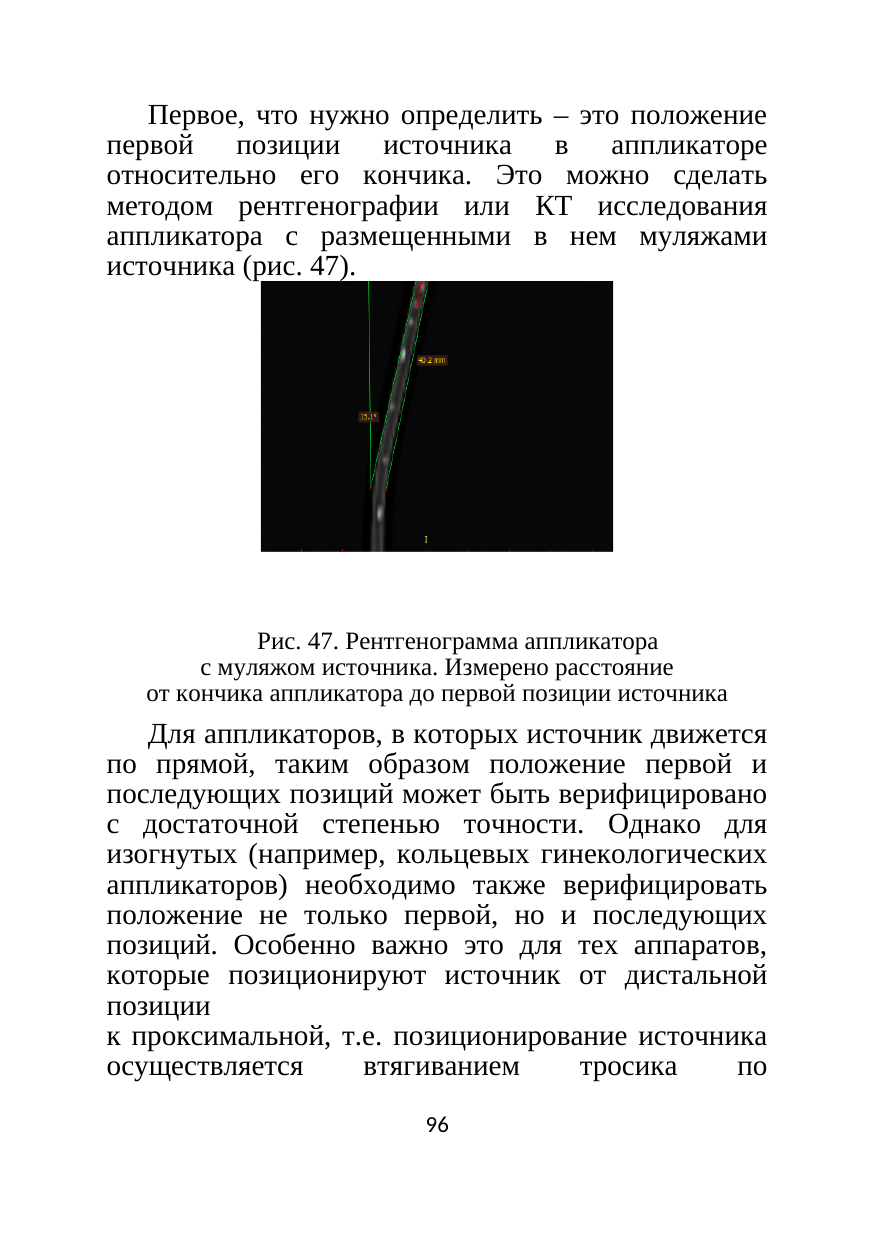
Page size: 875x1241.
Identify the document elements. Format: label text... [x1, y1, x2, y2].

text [106, 719, 768, 1082]
text Рис. 47. Рентгенограмма аппликатора с муляжом источника. Измерено расстояние от кончика аппликатора до первой позиции источника [106, 629, 768, 707]
text Первое, что нужно определить – это положение первой позиции источника в аппликаторе относительно его кончика. Это можно сделать методом рентгенографии или КТ исследования аппликатора с размещенными в нем муляжами источника (рис. 47). [106, 100, 768, 282]
picture [260, 281, 614, 552]
